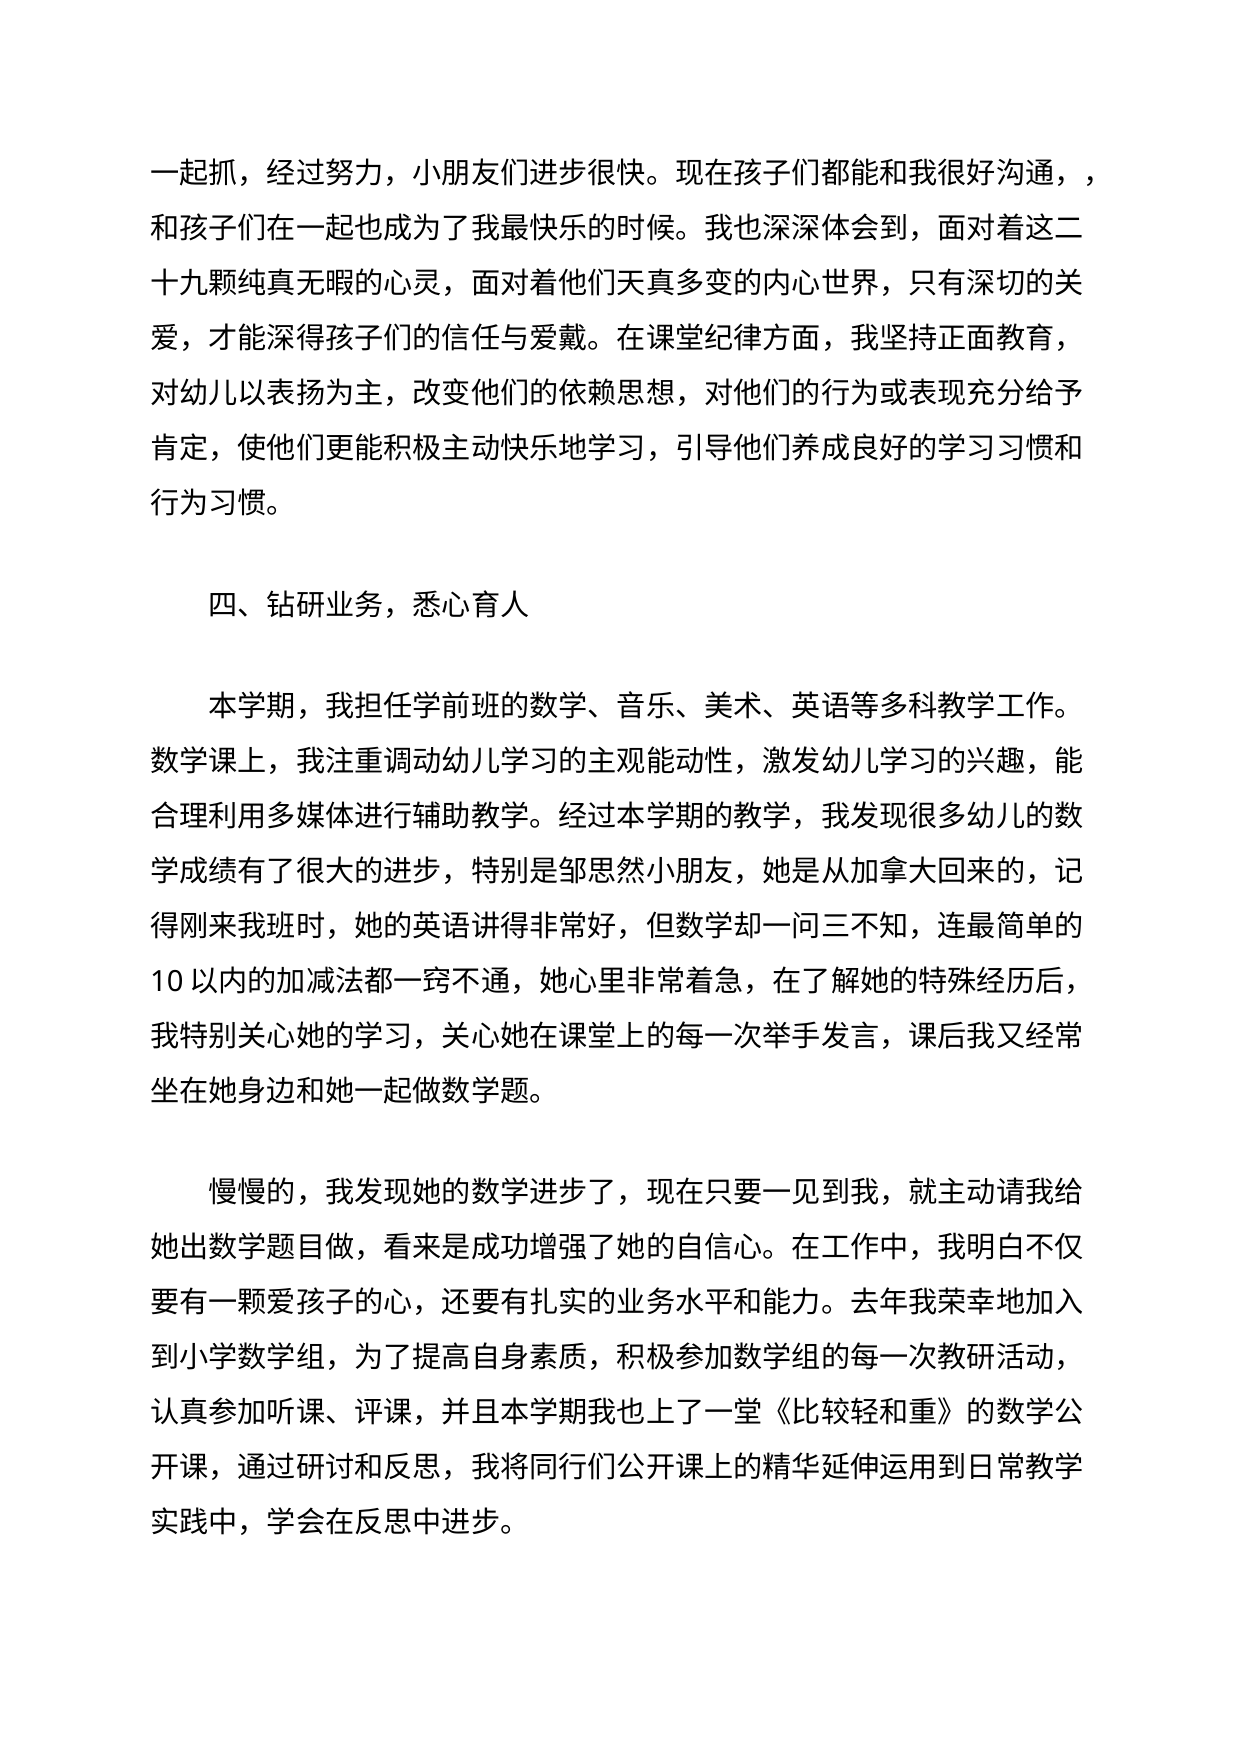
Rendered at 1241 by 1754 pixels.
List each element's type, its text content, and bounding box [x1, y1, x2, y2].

text 本学期，我担任学前班的数学、音乐、美术、英语等多科教学工作。数学课上，我注重调动幼儿学习的主观能动性，激发幼儿学习的兴趣，能合理利用多媒体进行辅助教学。经过本学期的教学，我发现很多幼儿的数学成绩有了很大的进步，特别是邹思然小朋友，她是从加拿大回来的，记得刚来我班时，她的英语讲得非常好，但数学却一问三不知，连最简单的10以内的加减法都一窍不通，她心里非常着急，在了解她的特殊经历后，我特别关心她的学习，关心她在课堂上的每一次举手发言，课后我又经常坐在她身边和她一起做数学题。 [150, 683, 1090, 1109]
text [150, 150, 1090, 522]
text 慢慢的，我发现她的数学进步了，现在只要一见到我，就主动请我给她出数学题目做，看来是成功增强了她的自信心。在工作中，我明白不仅要有一颗爱孩子的心，还要有扎实的业务水平和能力。去年我荣幸地加入到小学数学组，为了提高自身素质，积极参加数学组的每一次教研活动，认真参加听课、评课，并且本学期我也上了一堂《比较轻和重》的数学公开课，通过研讨和反思，我将同行们公开课上的精华延伸运用到日常教学实践中，学会在反思中进步。 [150, 1169, 1090, 1541]
text 四、钻研业务，悉心育人 [150, 581, 1090, 623]
